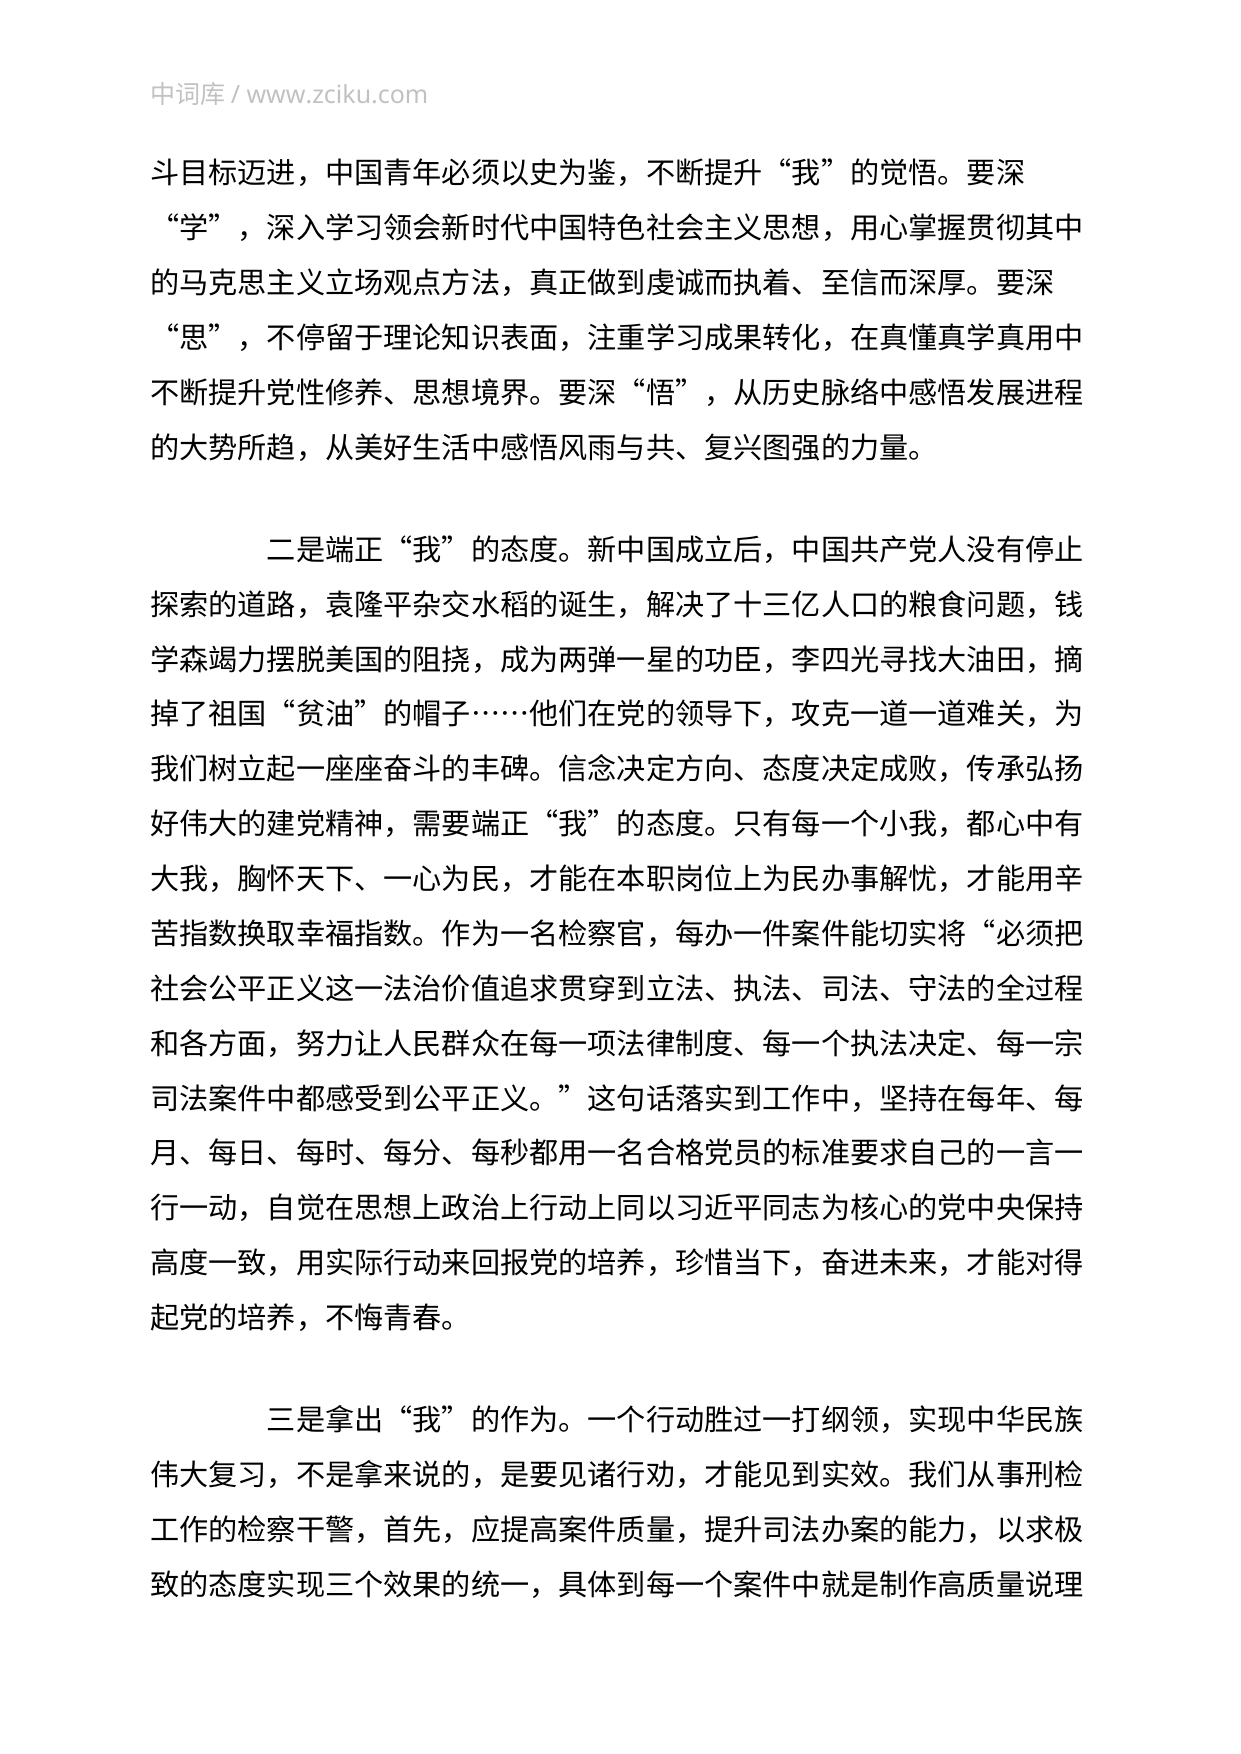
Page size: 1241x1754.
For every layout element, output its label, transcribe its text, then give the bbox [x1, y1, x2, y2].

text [150, 150, 1090, 467]
text 二是端正“我”的态度。新中国成立后，中国共产党人没有停止探索的道路，袁隆平杂交水稻的诞生，解决了十三亿人口的粮食问题，钱学森竭力摆脱美国的阻挠，成为两弹一星的功臣，李四光寻找大油田，摘掉了祖国“贫油”的帽子……他们在党的领导下，攻克一道一道难关，为我们树立起一座座奋斗的丰碑。信念决定方向、态度决定成败，传承弘扬好伟大的建党精神，需要端正“我”的态度。只有每一个小我，都心中有大我，胸怀天下、一心为民，才能在本职岗位上为民办事解忧，才能用辛苦指数换取幸福指数。作为一名检察官，每办一件案件能切实将“必须把社会公平正义这一法治价值追求贯穿到立法、执法、司法、守法的全过程和各方面，努力让人民群众在每一项法律制度、每一个执法决定、每一宗司法案件中都感受到公平正义。”这句话落实到工作中，坚持在每年、每月、每日、每时、每分、每秒都用一名合格党员的标准要求自己的一言一行一动，自觉在思想上政治上行动上同以习近平同志为核心的党中央保持高度一致，用实际行动来回报党的培养，珍惜当下，奋进未来，才能对得起党的培养，不悔青春。 [150, 526, 1090, 1337]
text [150, 1397, 1090, 1603]
